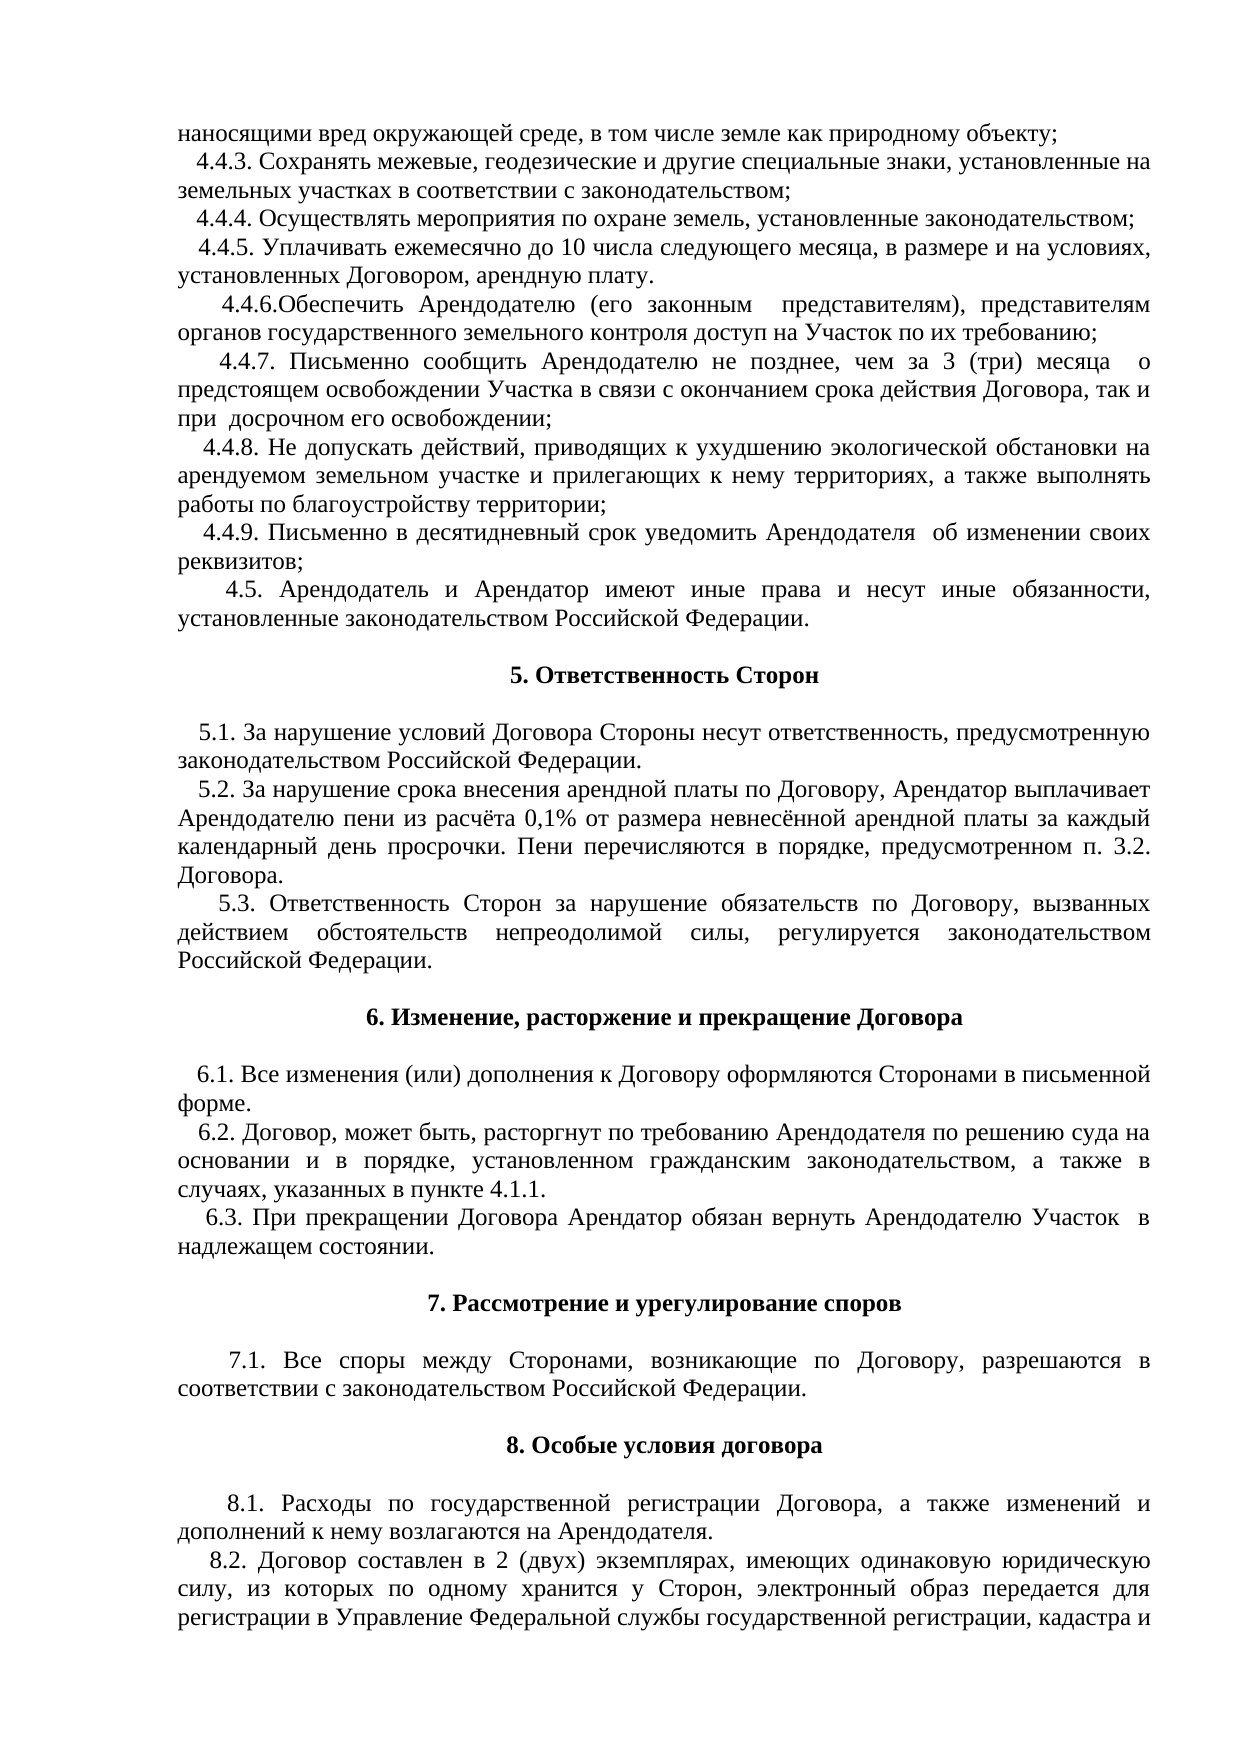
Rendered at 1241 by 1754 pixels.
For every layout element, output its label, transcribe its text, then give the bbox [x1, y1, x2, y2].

text 5. Ответственность Сторон [177, 660, 1152, 689]
text 4.4.5. Уплачивать ежемесячно до 10 числа следующего месяца, в размере и на условиях, установленных Договором, арендную плату. [177, 232, 1152, 289]
text 8. Особые условия договора [177, 1431, 1152, 1459]
text 4.4.4. Осуществлять мероприятия по охране земель, установленные законодательством; [177, 204, 1152, 232]
text 4.4.7. Письменно сообщить Арендодателю не позднее, чем за 3 (три) месяца о предстоящем освобождении Участка в связи с окончанием срока действия Договора, так и при досрочном его освобождении; [177, 346, 1152, 432]
text 4.5. Арендодатель и Арендатор имеют иные права и несут иные обязанности, установленные законодательством Российской Федерации. [177, 575, 1152, 632]
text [177, 1545, 1152, 1631]
text 7.1. Все споры между Сторонами, возникающие по Договору, разрешаются в соответствии с законодательством Российской Федерации. [177, 1345, 1152, 1402]
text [177, 118, 1152, 147]
text 4.4.3. Сохранять межевые, геодезические и другие специальные знаки, установленные на земельных участках в соответствии с законодательством; [177, 147, 1152, 204]
text 4.4.6.Обеспечить Арендодателю (его законным представителям), представителям органов государственного земельного контроля доступ на Участок по их требованию; [177, 289, 1152, 346]
text 4.4.9. Письменно в десятидневный срок уведомить Арендодателя об изменении своих реквизитов; [177, 518, 1152, 575]
text 6. Изменение, расторжение и прекращение Договора [177, 1003, 1152, 1031]
text 5.3. Ответственность Сторон за нарушение обязательств по Договору, вызванных действием обстоятельств непреодолимой силы, регулируется законодательством Российской Федерации. [177, 889, 1152, 974]
text 6.2. Договор, может быть, расторгнут по требованию Арендодателя по решению суда на основании и в порядке, установленном гражданским законодательством, а также в случаях, указанных в пункте 4.1.1. [177, 1117, 1152, 1203]
text 4.4.8. Не допускать действий, приводящих к ухудшению экологической обстановки на арендуемом земельном участке и прилегающих к нему территориях, а также выполнять работы по благоустройству территории; [177, 432, 1152, 518]
text 8.1. Расходы по государственной регистрации Договора, а также изменений и дополнений к нему возлагаются на Арендодателя. [177, 1488, 1152, 1545]
text 5.1. За нарушение условий Договора Стороны несут ответственность, предусмотренную законодательством Российской Федерации. [177, 717, 1152, 774]
text 7. Рассмотрение и урегулирование споров [177, 1288, 1152, 1317]
text 5.2. За нарушение срока внесения арендной платы по Договору, Арендатор выплачивает Арендодателю пени из расчёта 0,1% от размера невнесённой арендной платы за каждый календарный день просрочки. Пени перечисляются в порядке, предусмотренном п. 3.2. Договора. [177, 774, 1152, 889]
text 6.3. При прекращении Договора Арендатор обязан вернуть Арендодателю Участок в надлежащем состоянии. [177, 1203, 1152, 1260]
text 6.1. Все изменения (или) дополнения к Договору оформляются Сторонами в письменной форме. [177, 1060, 1152, 1117]
